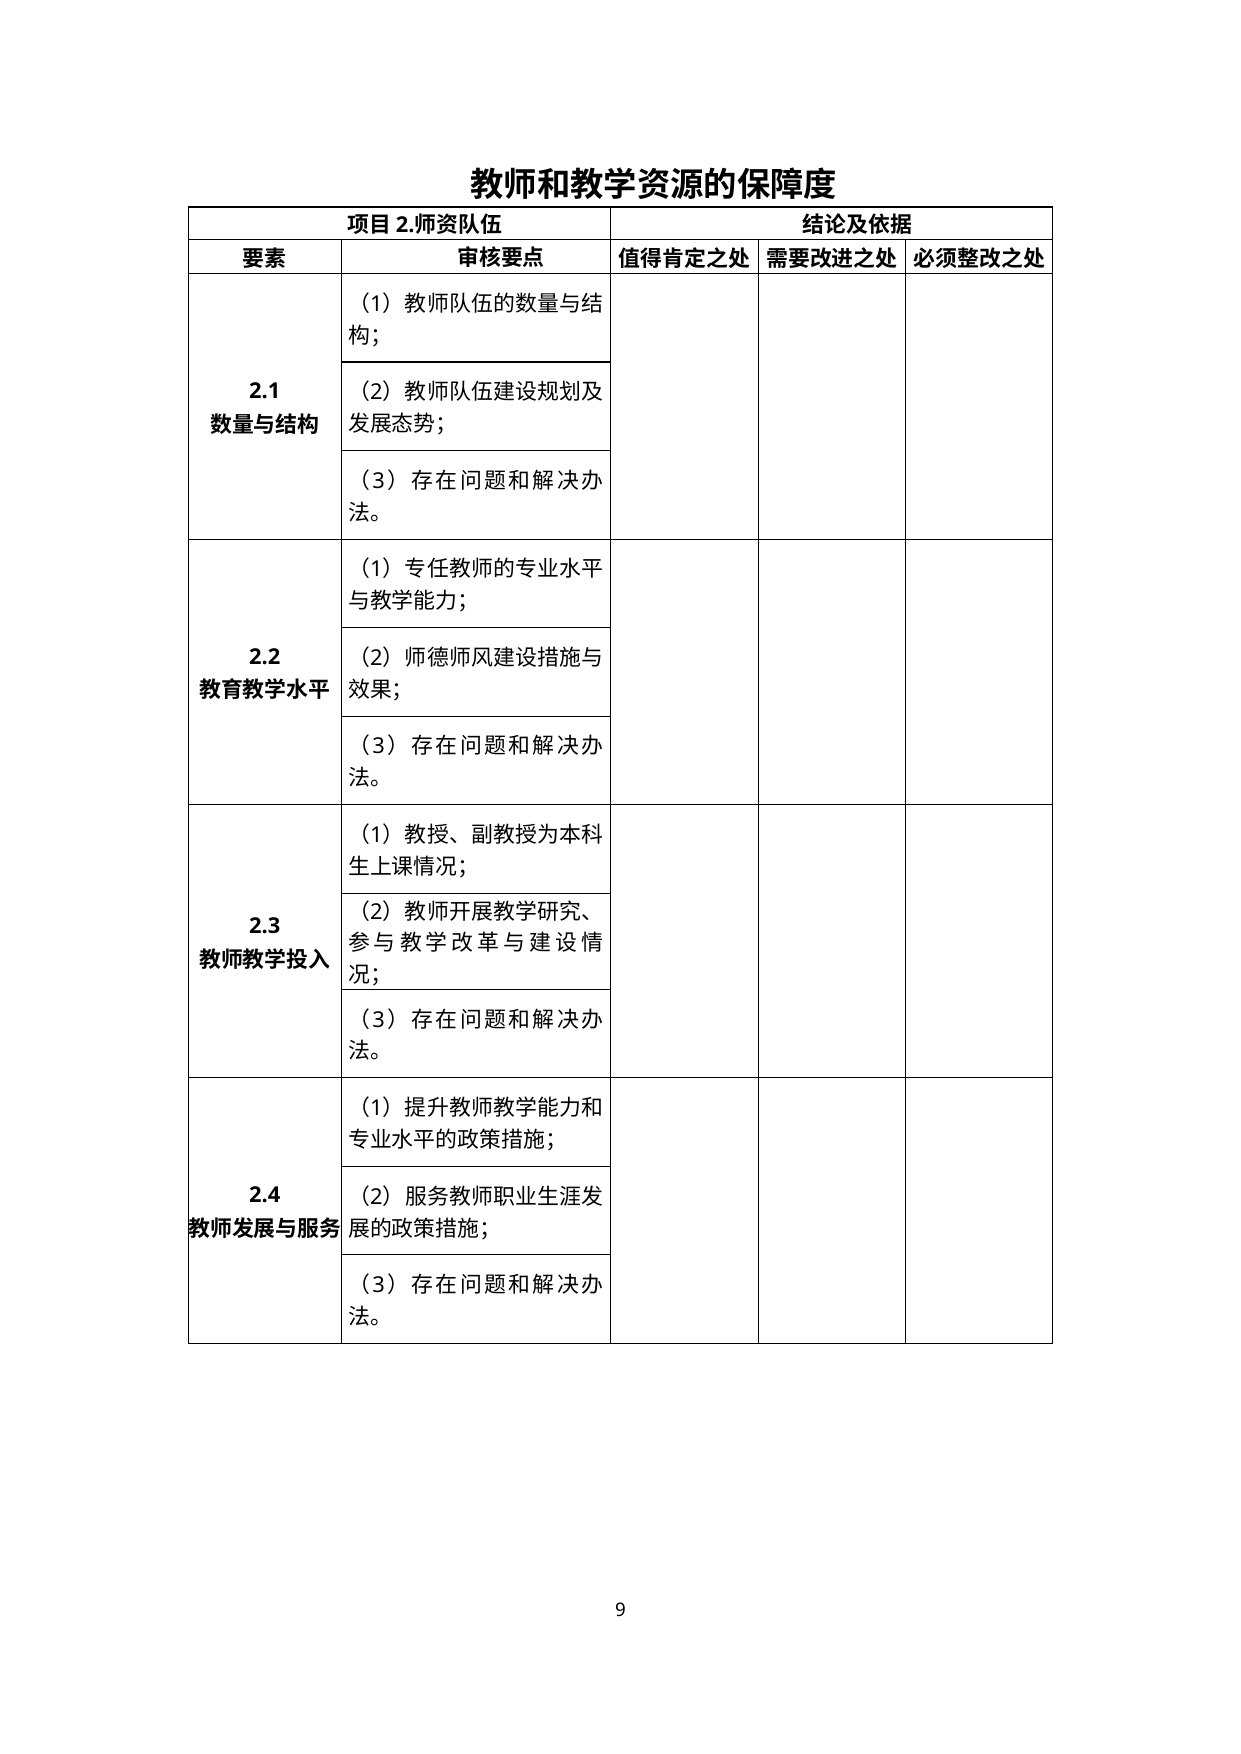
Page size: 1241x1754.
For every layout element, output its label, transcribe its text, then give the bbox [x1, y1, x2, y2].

table_header 项目2.师资队伍 [189, 208, 610, 239]
table_cell 要素 [189, 240, 341, 273]
table_cell 2.3 教师教学投入 [189, 805, 341, 1077]
table_cell [906, 805, 1052, 1077]
table_header 结论及依据 [611, 208, 1052, 239]
table_cell 审核要点 [342, 240, 610, 273]
table_cell [906, 1078, 1052, 1343]
table_cell [611, 1078, 758, 1343]
table_cell （2）教师队伍建设规划及发展态势； [342, 363, 610, 450]
table_cell [759, 540, 905, 804]
table_cell 需要改进之处 [759, 240, 905, 273]
table_cell 2.4 教师发展与服务 [189, 1078, 341, 1343]
table_cell （2）教师开展教学研究、参与教学改革与建设情况； [342, 894, 610, 989]
table_cell （3）存在问题和解决办法。 [342, 451, 610, 538]
table_cell [759, 805, 905, 1077]
table_cell （3）存在问题和解决办法。 [342, 990, 610, 1077]
table_cell （3）存在问题和解决办法。 [342, 717, 610, 804]
table_cell [759, 274, 905, 538]
table_cell [759, 1078, 905, 1343]
table_cell [611, 540, 758, 804]
table_cell 2.1 数量与结构 [189, 274, 341, 538]
table_cell 2.2 教育教学水平 [189, 540, 341, 804]
text 教师和教学资源的保障度 [183, 158, 1057, 206]
table_cell （1）提升教师教学能力和专业水平的政策措施； [342, 1078, 610, 1166]
table_cell （2）服务教师职业生涯发展的政策措施； [342, 1167, 610, 1254]
table_cell [906, 540, 1052, 804]
table_cell 必须整改之处 [906, 240, 1052, 273]
table_cell [906, 274, 1052, 538]
table_cell （3）存在问题和解决办法。 [342, 1255, 610, 1343]
table_cell [611, 805, 758, 1077]
table_cell （1）教授、副教授为本科生上课情况； [342, 805, 610, 893]
table_cell 值得肯定之处 [611, 240, 758, 273]
table_cell [611, 274, 758, 538]
table_cell （1）教师队伍的数量与结构； [342, 274, 610, 361]
table_cell （1）专任教师的专业水平与教学能力； [342, 540, 610, 627]
table_cell （2）师德师风建设措施与效果； [342, 628, 610, 716]
